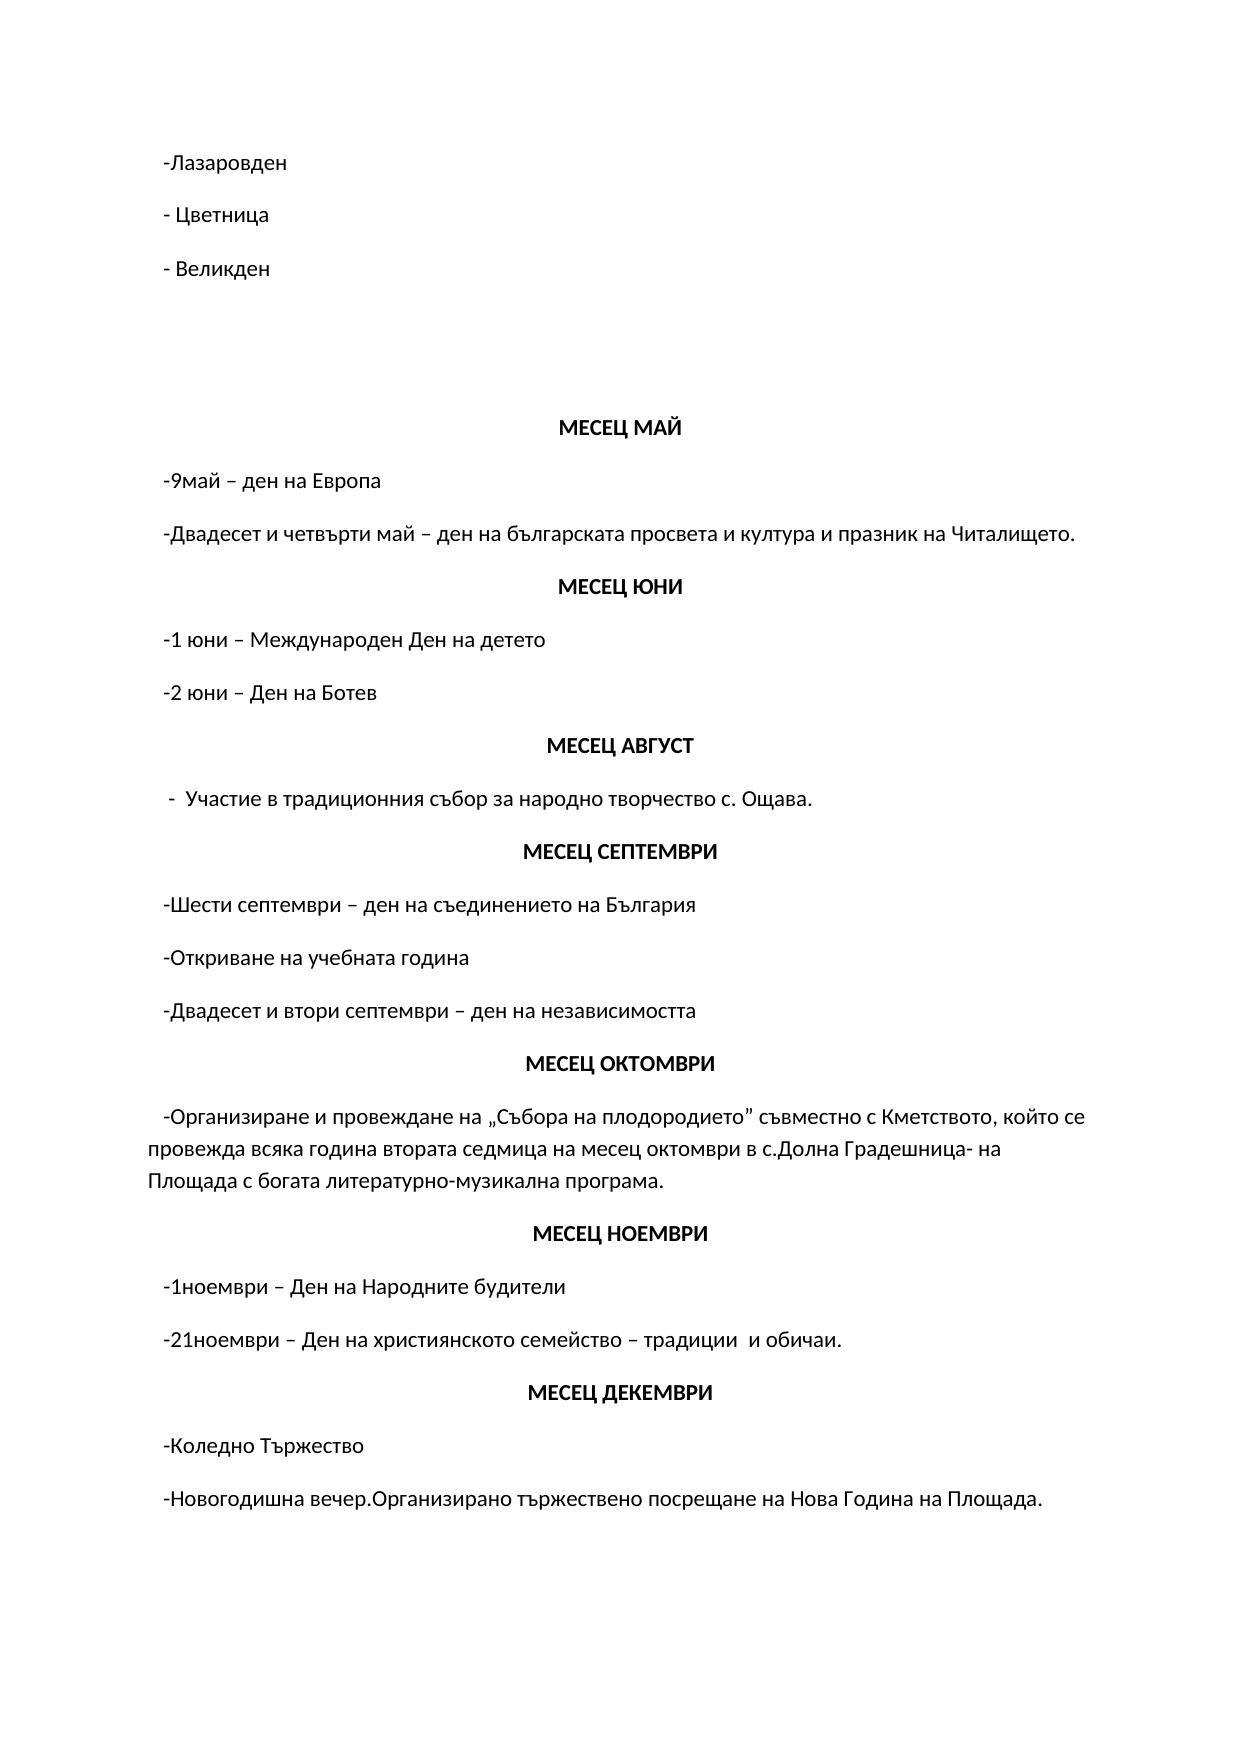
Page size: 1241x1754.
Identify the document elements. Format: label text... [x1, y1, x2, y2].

text -Лазаровден [148, 148, 1093, 176]
text -Двадесет и втори септември – ден на независимостта [148, 996, 1093, 1024]
text -Двадесет и четвърти май – ден на българската просвета и култура и празник на Читалището. [148, 519, 1093, 547]
text МЕСЕЦ СЕПТЕМВРИ [148, 837, 1093, 865]
text МЕСЕЦ МАЙ [148, 413, 1093, 441]
text -Новогодишна вечер.Организирано тържествено посрещане на Нова Година на Площада. [148, 1484, 1093, 1512]
text -Организиране и провеждане на „Събора на плодородието” съвместно с Кметството, който се провежда всяка година втората седмица на месец октомври в с.Долна Градешница- на Площада с богата литературно-музикална програма. [148, 1102, 1093, 1194]
text МЕСЕЦ ОКТОМВРИ [148, 1049, 1093, 1077]
text -21ноември – Ден на християнското семейство – традиции и обичаи. [148, 1325, 1093, 1353]
text - Цветница [148, 201, 1093, 229]
text -Шести септември – ден на съединението на България [148, 890, 1093, 918]
text -Откриване на учебната година [148, 943, 1093, 971]
text МЕСЕЦ ДЕКЕМВРИ [148, 1378, 1093, 1406]
text -1 юни – Международен Ден на детето [148, 625, 1093, 653]
text МЕСЕЦ НОЕМВРИ [148, 1219, 1093, 1247]
text -Коледно Тържество [148, 1431, 1093, 1459]
text МЕСЕЦ ЮНИ [148, 572, 1093, 600]
text - Великден [148, 254, 1093, 282]
text - Участие в традиционния събор за народно творчество с. Ощава. [148, 784, 1093, 812]
text -9май – ден на Европа [148, 466, 1093, 494]
text -1ноември – Ден на Народните будители [148, 1272, 1093, 1300]
text МЕСЕЦ АВГУСТ [148, 731, 1093, 759]
text -2 юни – Ден на Ботев [148, 678, 1093, 706]
